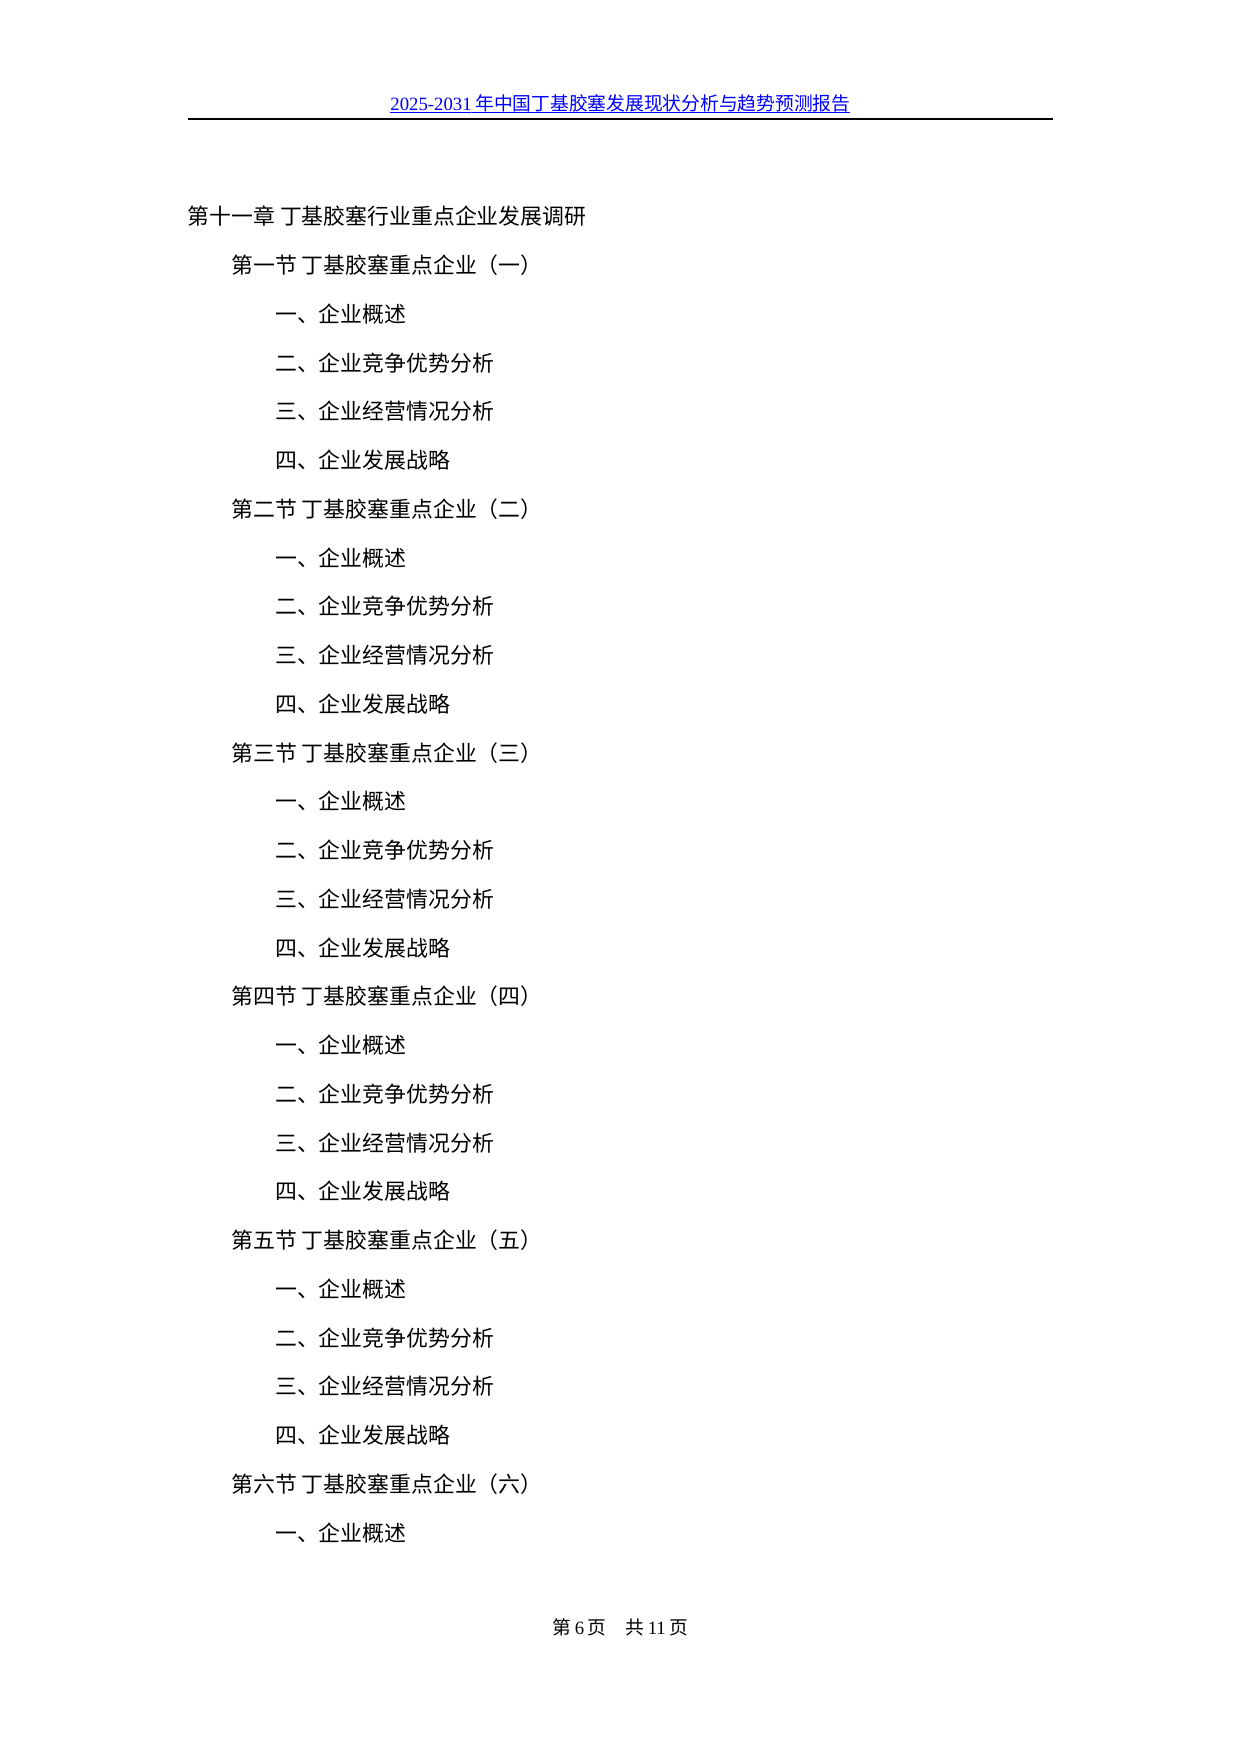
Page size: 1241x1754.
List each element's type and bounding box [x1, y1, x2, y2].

text [187, 150, 1053, 1548]
